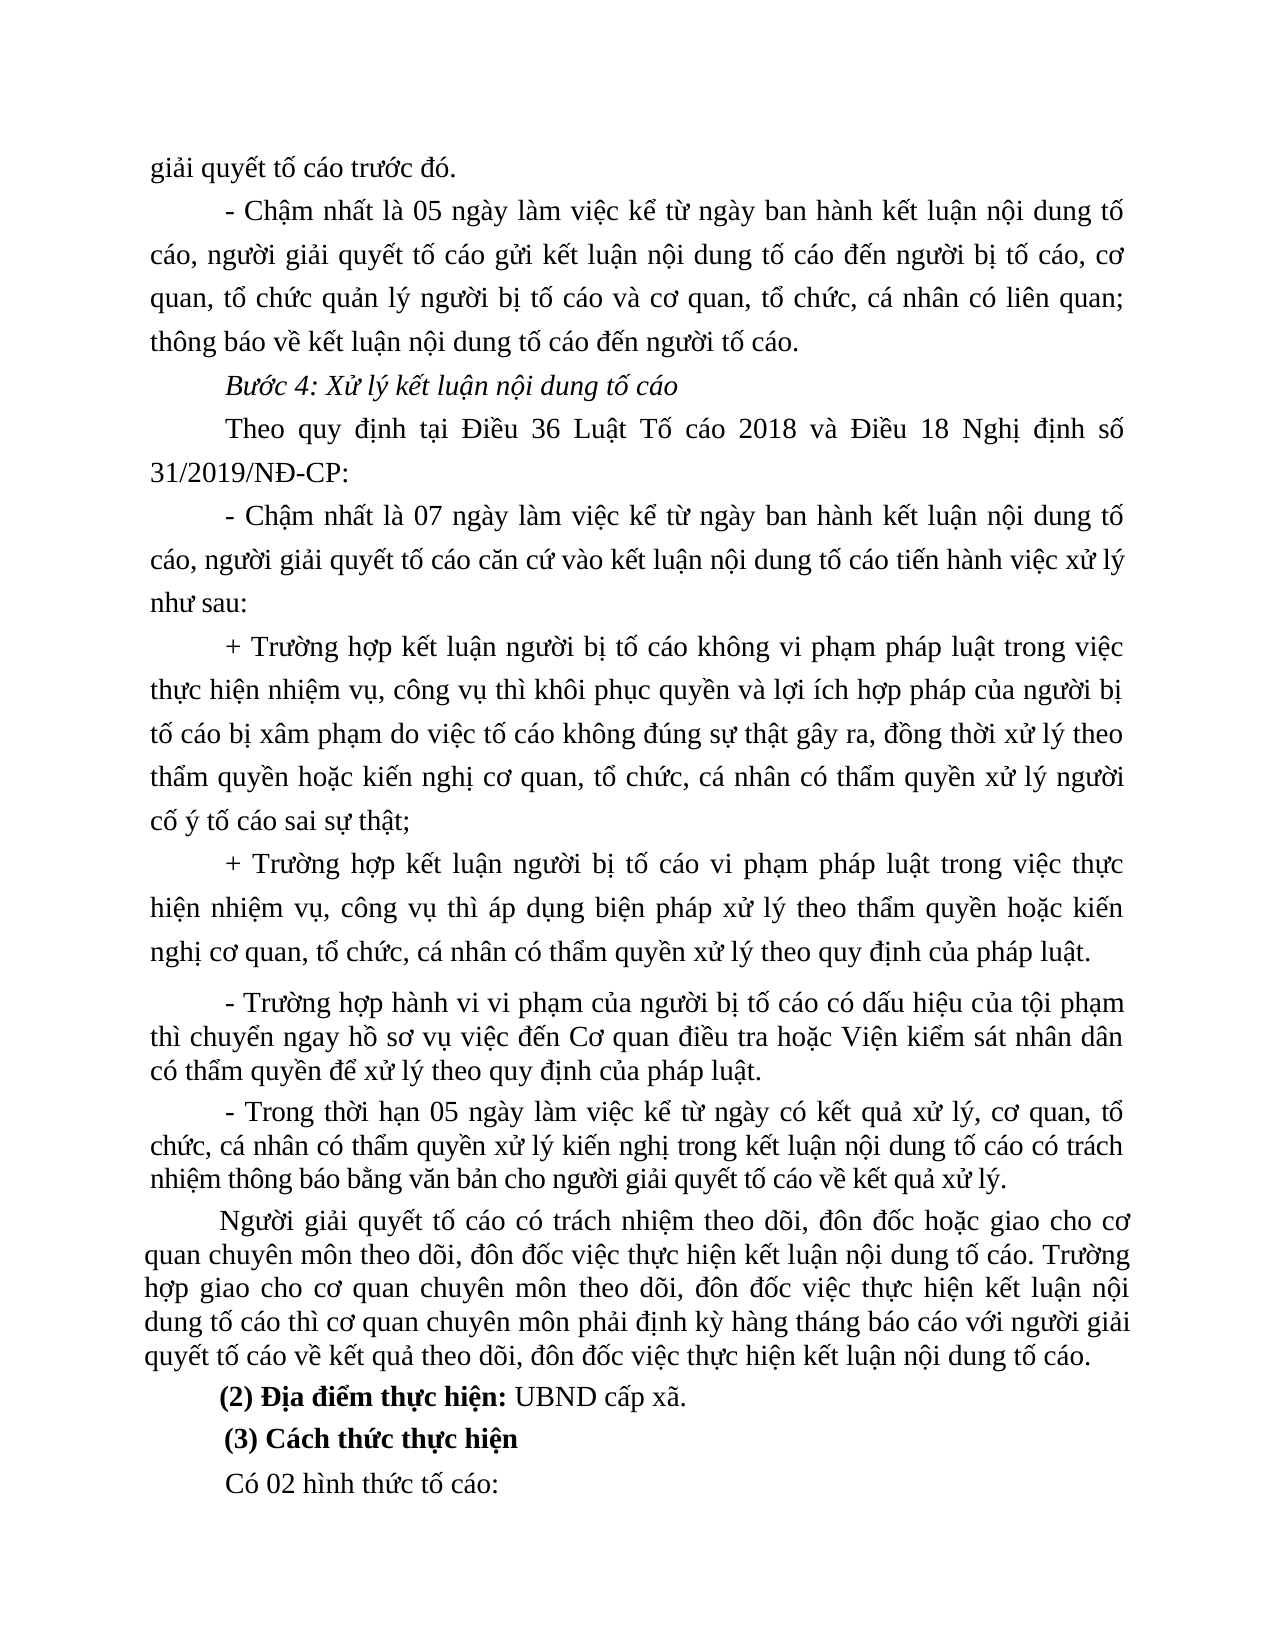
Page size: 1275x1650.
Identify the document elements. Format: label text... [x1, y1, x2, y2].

text + Trường hợp kết luận người bị tố cáo vi phạm pháp luật trong việc thực hiện nhiệm vụ, công vụ thì áp dụng biện pháp xử lý theo thẩm quyền hoặc kiến nghị cơ quan, tổ chức, cá nhân có thẩm quyền xử lý theo quy định của pháp luật. [150, 847, 1125, 967]
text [150, 150, 1125, 183]
text (3) Cách thức thực hiện [150, 1421, 1125, 1455]
text - Chậm nhất là 07 ngày làm việc kể từ ngày ban hành kết luận nội dung tố cáo, người giải quyết tố cáo căn cứ vào kết luận nội dung tố cáo tiến hành việc xử lý như sau: [150, 498, 1125, 619]
text + Trường hợp kết luận người bị tố cáo không vi phạm pháp luật trong việc thực hiện nhiệm vụ, công vụ thì khôi phục quyền và lợi ích hợp pháp của người bị tố cáo bị xâm phạm do việc tố cáo không đúng sự thật gây ra, đồng thời xử lý theo thẩm quyền hoặc kiến nghị cơ quan, tổ chức, cá nhân có thẩm quyền xử lý người cố ý tố cáo sai sự thật; [150, 629, 1125, 837]
text Theo quy định tại Điều 36 Luật Tố cáo 2018 và Điều 18 Nghị định số 31/2019/NĐ-CP: [150, 411, 1125, 488]
text Bước 4: Xử lý kết luận nội dung tố cáo [150, 368, 1125, 401]
text - Trong thời hạn 05 ngày làm việc kể từ ngày có kết quả xử lý, cơ quan, tổ chức, cá nhân có thẩm quyền xử lý kiến nghị trong kết luận nội dung tố cáo có trách nhiệm thông báo bằng văn bản cho người giải quyết tố cáo về kết quả xử lý. [150, 1094, 1125, 1195]
text - Chậm nhất là 05 ngày làm việc kể từ ngày ban hành kết luận nội dung tố cáo, người giải quyết tố cáo gửi kết luận nội dung tố cáo đến người bị tố cáo, cơ quan, tổ chức quản lý người bị tố cáo và cơ quan, tổ chức, cá nhân có liên quan; thông báo về kết luận nội dung tố cáo đến người tố cáo. [150, 193, 1125, 358]
text (2) Địa điểm thực hiện: UBND cấp xã. [144, 1379, 1131, 1413]
text - Trường hợp hành vi vi phạm của người bị tố cáo có dấu hiệu của tội phạm thì chuyển ngay hồ sơ vụ việc đến Cơ quan điều tra hoặc Viện kiểm sát nhân dân có thẩm quyền để xử lý theo quy định của pháp luật. [150, 986, 1125, 1086]
text Có 02 hình thức tố cáo: [150, 1466, 1125, 1500]
text Người giải quyết tố cáo có trách nhiệm theo dõi, đôn đốc hoặc giao cho cơ quan chuyên môn theo dõi, đôn đốc việc thực hiện kết luận nội dung tố cáo. Trường hợp giao cho cơ quan chuyên môn theo dõi, đôn đốc việc thực hiện kết luận nội dung tố cáo thì cơ quan chuyên môn phải định kỳ hàng tháng báo cáo với người giải quyết tố cáo về kết quả theo dõi, đôn đốc việc thực hiện kết luận nội dung tố cáo. [144, 1203, 1131, 1371]
